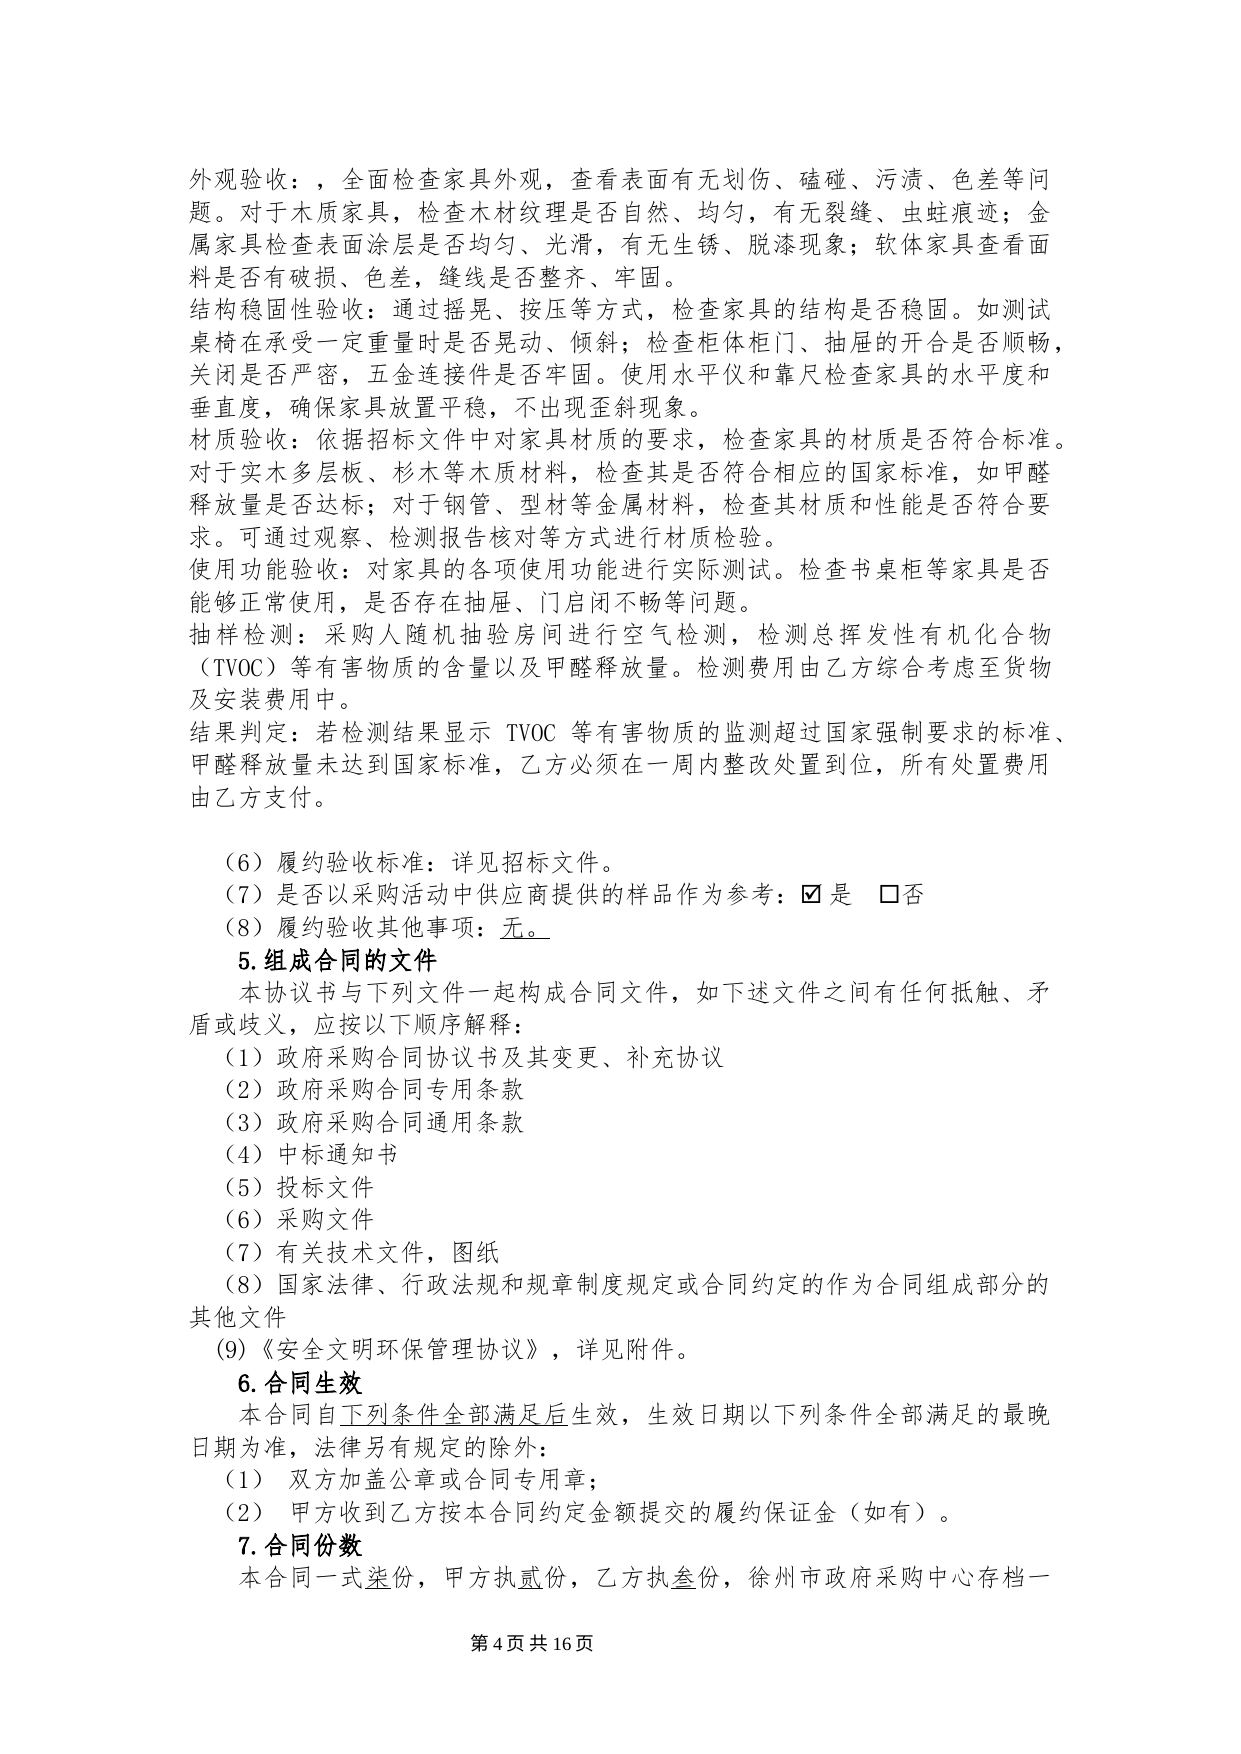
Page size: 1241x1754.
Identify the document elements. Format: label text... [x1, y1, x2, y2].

text 材质验收：依据招标文件中对家具材质的要求，检查家具的材质是否符合标准。对于实木多层板、杉木等木质材料，检查其是否符合相应的国家标准，如甲醛释放量是否达标；对于钢管、型材等金属材料，检查其材质和性能是否符合要求。可通过观察、检测报告核对等方式进行材质检验。 [187, 422, 1053, 552]
text 7.合同份数 [187, 1527, 1053, 1559]
text （6）履约验收标准：详见招标文件。 [187, 844, 1053, 877]
text （8）国家法律、行政法规和规章制度规定或合同约定的作为合同组成部分的其他文件 [187, 1267, 1053, 1332]
text 使用功能验收：对家具的各项使用功能进行实际测试。检查书桌柜等家具是否能够正常使用，是否存在抽屉、门启闭不畅等问题。 [187, 552, 1053, 617]
list 双方加盖公章或合同专用章； [212, 1462, 1053, 1494]
text 结构稳固性验收：通过摇晃、按压等方式，检查家具的结构是否稳固。如测试桌椅在承受一定重量时是否晃动、倾斜；检查柜体柜门、抽屉的开合是否顺畅，关闭是否严密，五金连接件是否牢固。使用水平仪和靠尺检查家具的水平度和垂直度，确保家具放置平稳，不出现歪斜现象。 [187, 292, 1053, 422]
text （3）政府采购合同通用条款 [187, 1104, 1053, 1137]
text （1）政府采购合同协议书及其变更、补充协议 [187, 1039, 1053, 1072]
text 本协议书与下列文件一起构成合同文件，如下述文件之间有任何抵触、矛盾或歧义，应按以下顺序解释： [187, 974, 1053, 1039]
text 抽样检测：采购人随机抽验房间进行空气检测，检测总挥发性有机化合物（TVOC）等有害物质的含量以及甲醛释放量。检测费用由乙方综合考虑至货物及安装费用中。 [187, 617, 1053, 714]
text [187, 1559, 1053, 1592]
text 5.组成合同的文件 [187, 942, 1053, 974]
text 本合同自下列条件全部满足后生效，生效日期以下列条件全部满足的最晚日期为准，法律另有规定的除外： [187, 1397, 1053, 1462]
text (9)《安全文明环保管理协议》，详见附件。 [187, 1332, 1053, 1364]
text （5）投标文件 [187, 1169, 1053, 1202]
text （4）中标通知书 [187, 1137, 1053, 1169]
text 结果判定：若检测结果显示 TVOC 等有害物质的监测超过国家强制要求的标准、甲醛释放量未达到国家标准，乙方必须在一周内整改处置到位，所有处置费用由乙方支付。 [187, 714, 1053, 812]
text （7）有关技术文件，图纸 [187, 1234, 1053, 1267]
text （6）采购文件 [187, 1202, 1053, 1234]
text 外观验收：，全面检查家具外观，查看表面有无划伤、磕碰、污渍、色差等问题。对于木质家具，检查木材纹理是否自然、均匀，有无裂缝、虫蛀痕迹；金属家具检查表面涂层是否均匀、光滑，有无生锈、脱漆现象；软体家具查看面料是否有破损、色差，缝线是否整齐、牢固。 [187, 162, 1053, 292]
text （8）履约验收其他事项：无。 [187, 909, 1053, 942]
text （2）政府采购合同专用条款 [187, 1072, 1053, 1104]
list 甲方收到乙方按本合同约定金额提交的履约保证金（如有）。 [212, 1494, 1053, 1527]
text （7）是否以采购活动中供应商提供的样品作为参考：是 否 [187, 877, 1053, 909]
text 6.合同生效 [187, 1364, 1053, 1397]
